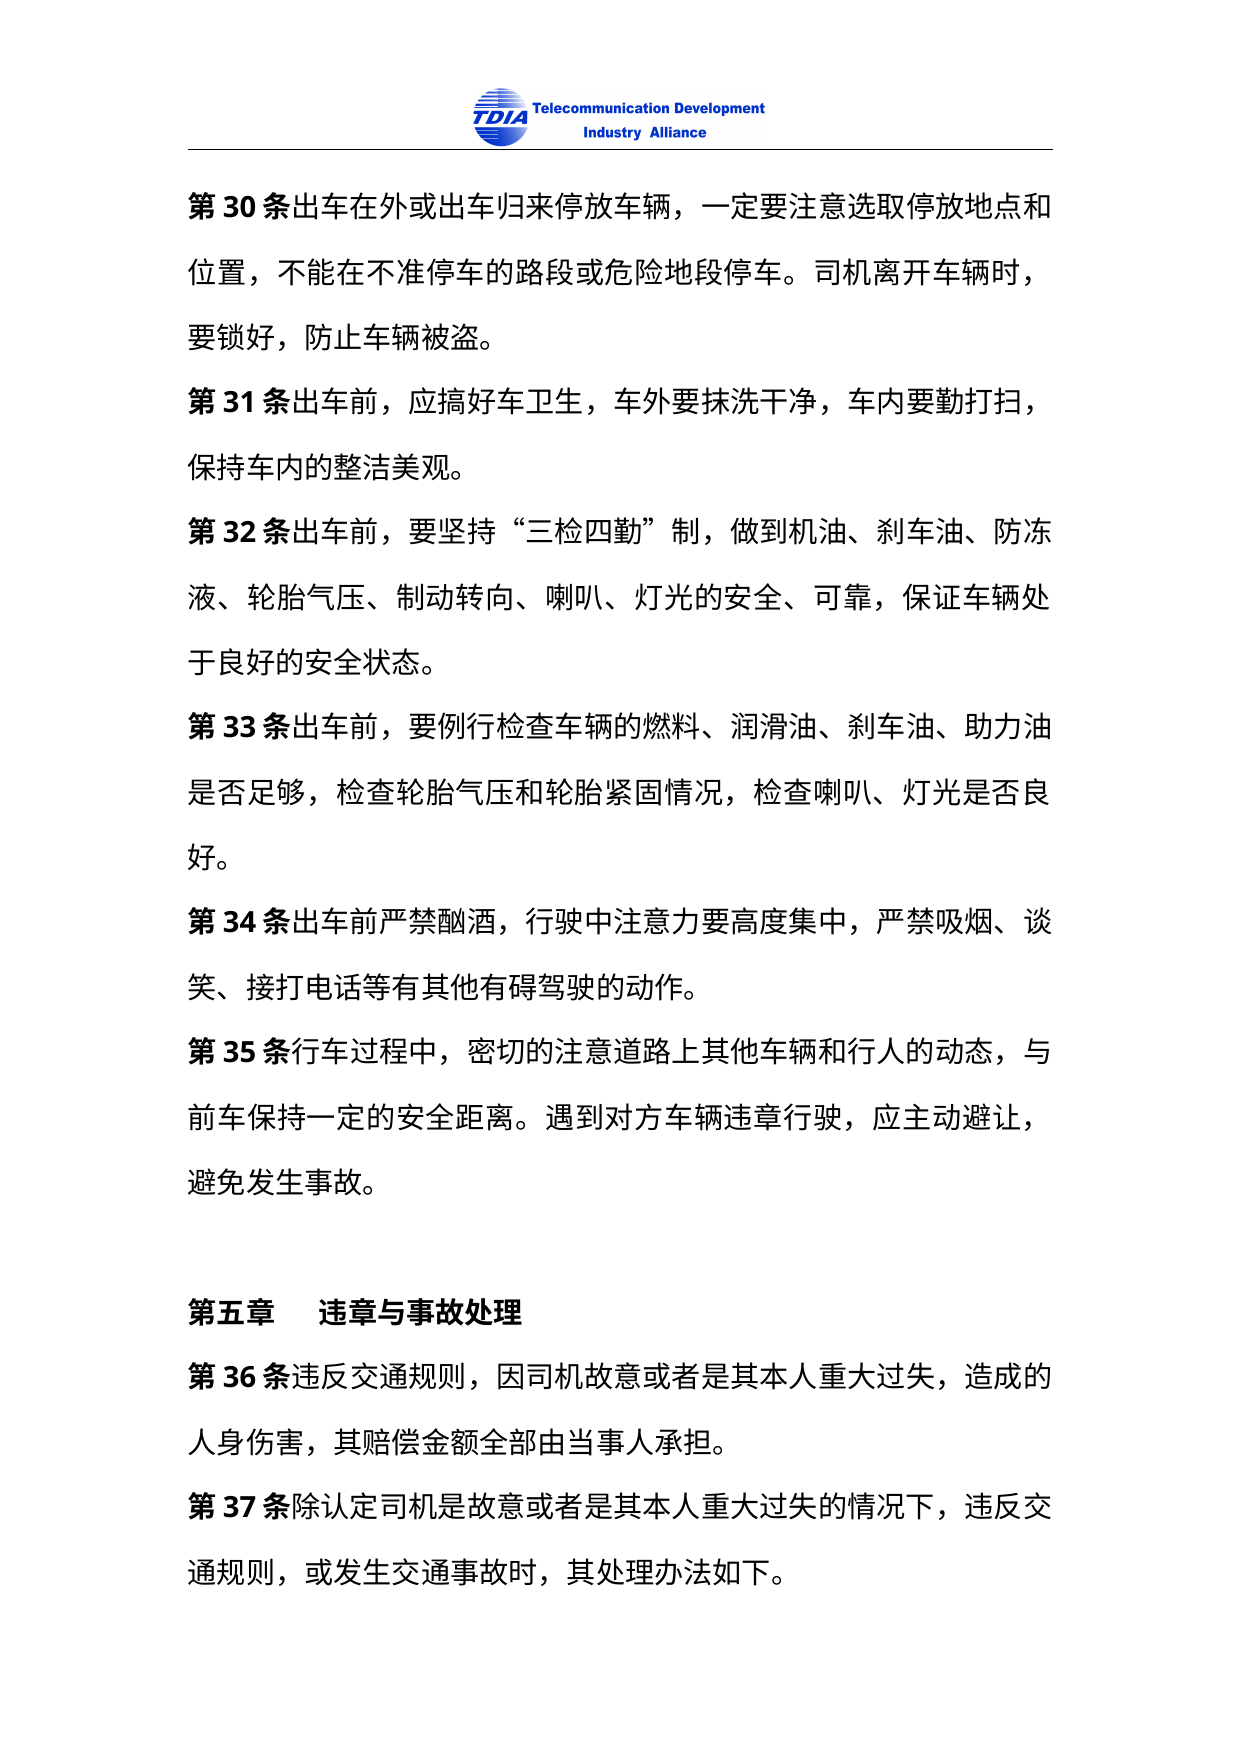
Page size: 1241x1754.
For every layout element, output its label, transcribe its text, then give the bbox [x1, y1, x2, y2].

text 第36条违反交通规则，因司机故意或者是其本人重大过失，造成的人身伤害，其赔偿金额全部由当事人承担。 [187, 1343, 1053, 1473]
text 第32条出车前，要坚持“三检四勤”制，做到机油、刹车油、防冻液、轮胎气压、制动转向、喇叭、灯光的安全、可靠，保证车辆处于良好的安全状态。 [187, 498, 1053, 693]
text 第31条出车前，应搞好车卫生，车外要抹洗干净，车内要勤打扫，保持车内的整洁美观。 [187, 368, 1053, 498]
text 第35条行车过程中，密切的注意道路上其他车辆和行人的动态，与前车保持一定的安全距离。遇到对方车辆违章行驶，应主动避让，避免发生事故。 [187, 1018, 1053, 1213]
text 第34条出车前严禁酗酒，行驶中注意力要高度集中，严禁吸烟、谈笑、接打电话等有其他有碍驾驶的动作。 [187, 888, 1053, 1018]
picture [472, 88, 768, 147]
list 违章与事故处理 [187, 1278, 1053, 1343]
text 第30条出车在外或出车归来停放车辆，一定要注意选取停放地点和位置，不能在不准停车的路段或危险地段停车。司机离开车辆时，要锁好，防止车辆被盗。 [187, 173, 1053, 368]
text 第33条出车前，要例行检查车辆的燃料、润滑油、刹车油、助力油是否足够，检查轮胎气压和轮胎紧固情况，检查喇叭、灯光是否良好。 [187, 693, 1053, 888]
text 第37条除认定司机是故意或者是其本人重大过失的情况下，违反交通规则，或发生交通事故时，其处理办法如下。 [187, 1473, 1053, 1603]
